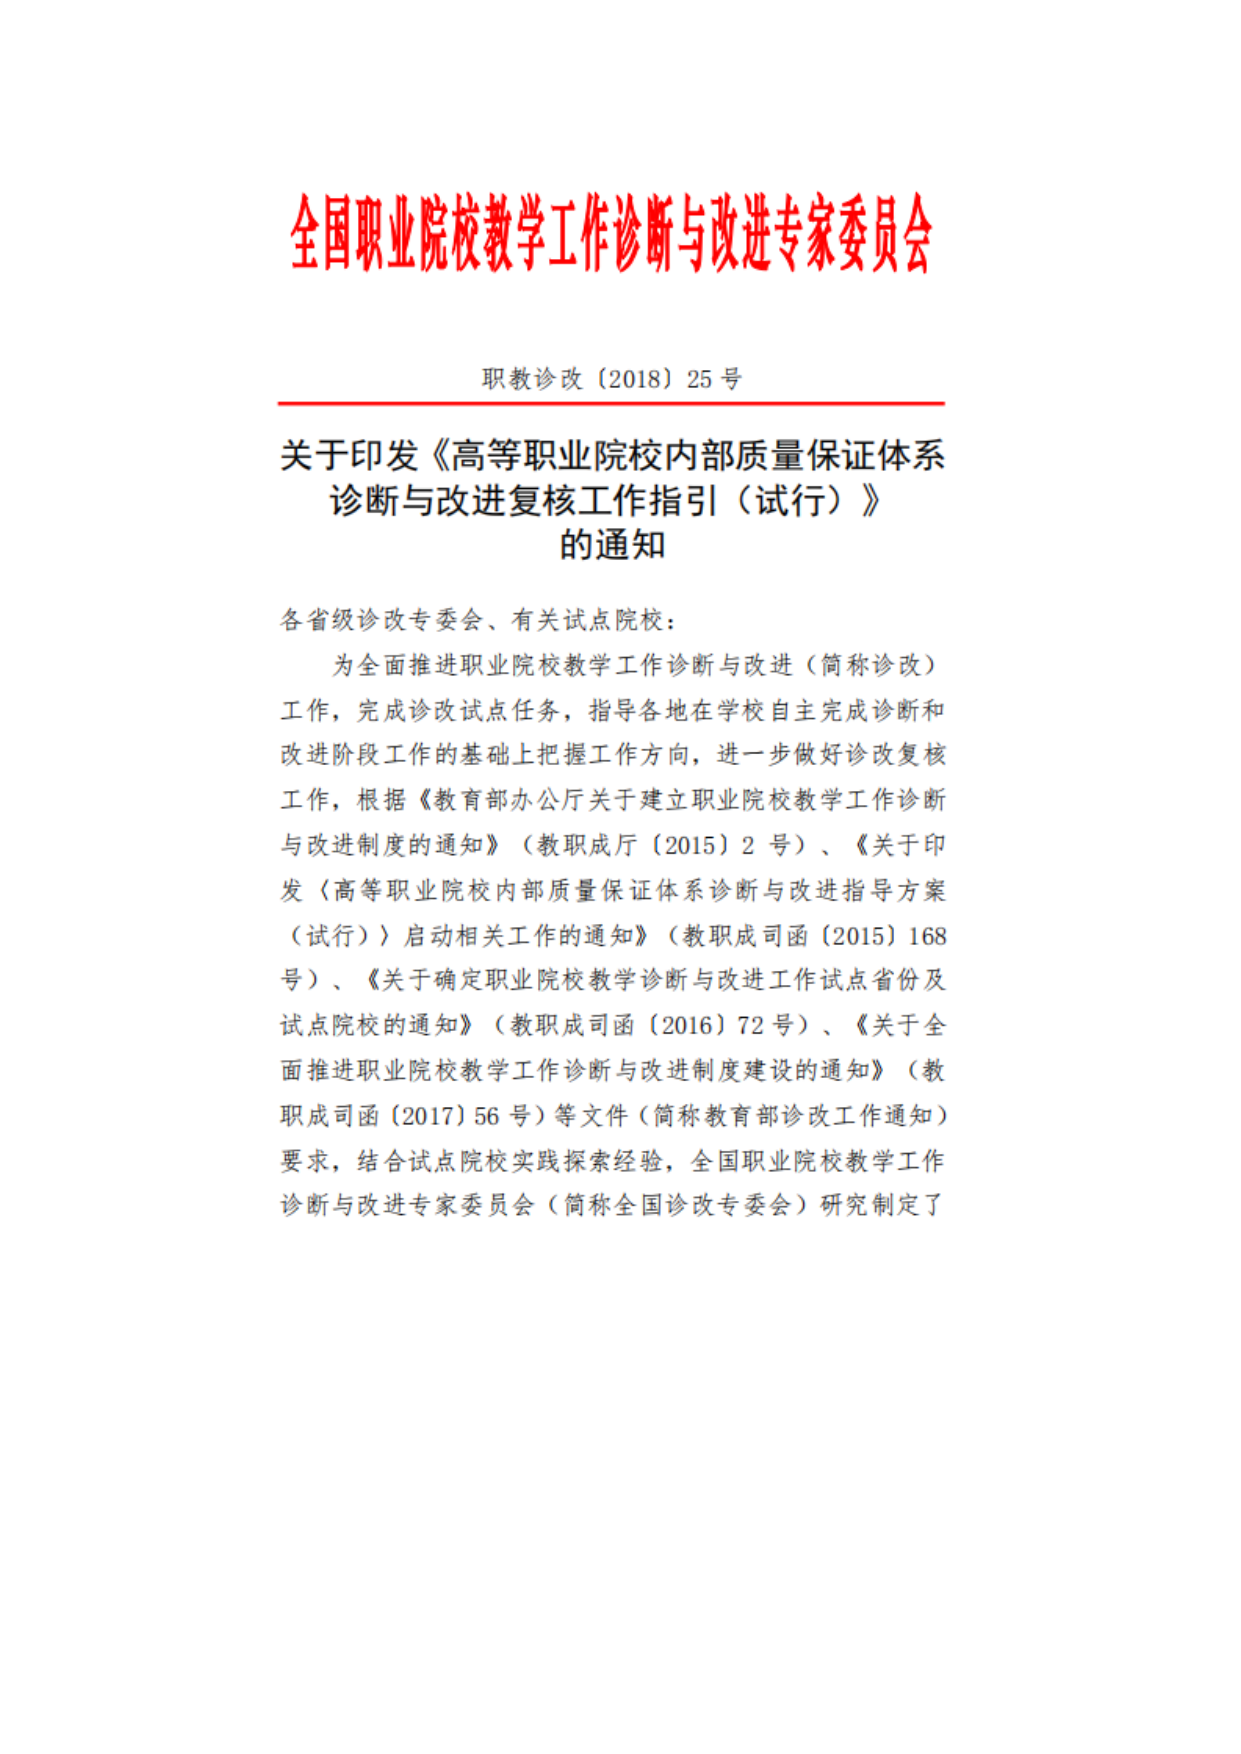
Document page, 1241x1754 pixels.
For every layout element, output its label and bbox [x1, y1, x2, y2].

picture [238, 162, 1002, 1261]
